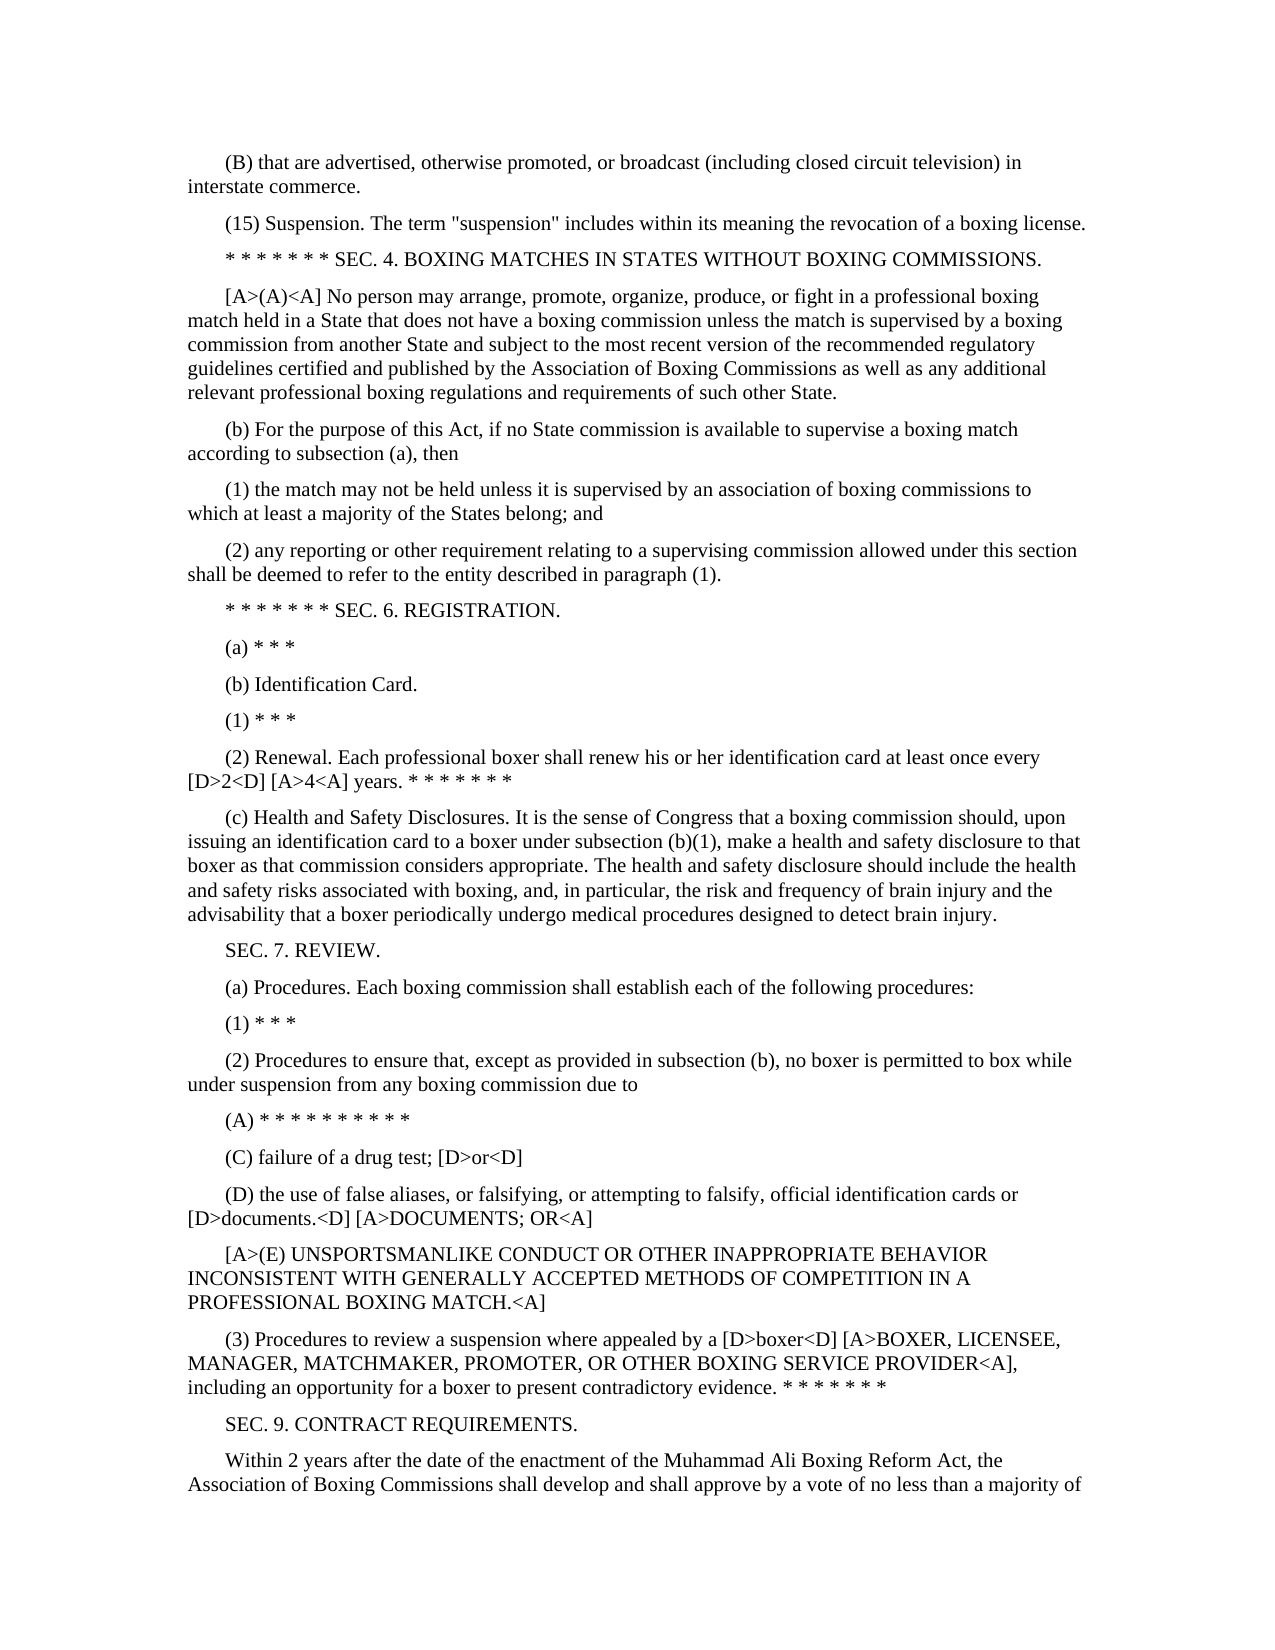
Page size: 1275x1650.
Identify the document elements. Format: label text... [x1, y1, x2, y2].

text (2) any reporting or other requirement relating to a supervising commission allowed under this section shall be deemed to refer to the entity described in paragraph (1). [187, 538, 1087, 586]
text (15) Suspension. The term "suspension" includes within its meaning the revocation of a boxing license. [187, 211, 1087, 235]
text SEC. 7. REVIEW. [187, 938, 1087, 962]
text (C) failure of a drug test; [D>or<D] [187, 1145, 1087, 1169]
text (1) * * * [187, 708, 1087, 732]
text (A) * * * * * * * * * * [187, 1108, 1087, 1132]
text (B) that are advertised, otherwise promoted, or broadcast (including closed circuit television) in interstate commerce. [187, 150, 1087, 198]
text (a) * * * [187, 635, 1087, 659]
text (b) For the purpose of this Act, if no State commission is available to supervise a boxing match according to subsection (a), then [187, 417, 1087, 465]
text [187, 1448, 1087, 1496]
text [A>(E) UNSPORTSMANLIKE CONDUCT OR OTHER INAPPROPRIATE BEHAVIOR INCONSISTENT WITH GENERALLY ACCEPTED METHODS OF COMPETITION IN A PROFESSIONAL BOXING MATCH.<A] [187, 1242, 1087, 1314]
text (c) Health and Safety Disclosures. It is the sense of Congress that a boxing commission should, upon issuing an identification card to a boxer under subsection (b)(1), make a health and safety disclosure to that boxer as that commission considers appropriate. The health and safety disclosure should include the health and safety risks associated with boxing, and, in particular, the risk and frequency of brain injury and the advisability that a boxer periodically undergo medical procedures designed to detect brain injury. [187, 805, 1087, 926]
text * * * * * * * SEC. 6. REGISTRATION. [187, 598, 1087, 622]
text (b) Identification Card. [187, 672, 1087, 696]
text SEC. 9. CONTRACT REQUIREMENTS. [187, 1412, 1087, 1436]
text [A>(A)<A] No person may arrange, promote, organize, produce, or fight in a professional boxing match held in a State that does not have a boxing commission unless the match is supervised by a boxing commission from another State and subject to the most recent version of the recommended regulatory guidelines certified and published by the Association of Boxing Commissions as well as any additional relevant professional boxing regulations and requirements of such other State. [187, 284, 1087, 404]
text (3) Procedures to review a suspension where appealed by a [D>boxer<D] [A>BOXER, LICENSEE, MANAGER, MATCHMAKER, PROMOTER, OR OTHER BOXING SERVICE PROVIDER<A], including an opportunity for a boxer to present contradictory evidence. * * * * * * * [187, 1327, 1087, 1399]
text (2) Renewal. Each professional boxer shall renew his or her identification card at least once every [D>2<D] [A>4<A] years. * * * * * * * [187, 745, 1087, 793]
text (2) Procedures to ensure that, except as provided in subsection (b), no boxer is permitted to box while under suspension from any boxing commission due to [187, 1048, 1087, 1096]
text (1) the match may not be held unless it is supervised by an association of boxing commissions to which at least a majority of the States belong; and [187, 477, 1087, 525]
text (D) the use of false aliases, or falsifying, or attempting to falsify, official identification cards or [D>documents.<D] [A>DOCUMENTS; OR<A] [187, 1182, 1087, 1230]
text (a) Procedures. Each boxing commission shall establish each of the following procedures: [187, 975, 1087, 999]
text * * * * * * * SEC. 4. BOXING MATCHES IN STATES WITHOUT BOXING COMMISSIONS. [187, 247, 1087, 271]
text (1) * * * [187, 1011, 1087, 1035]
